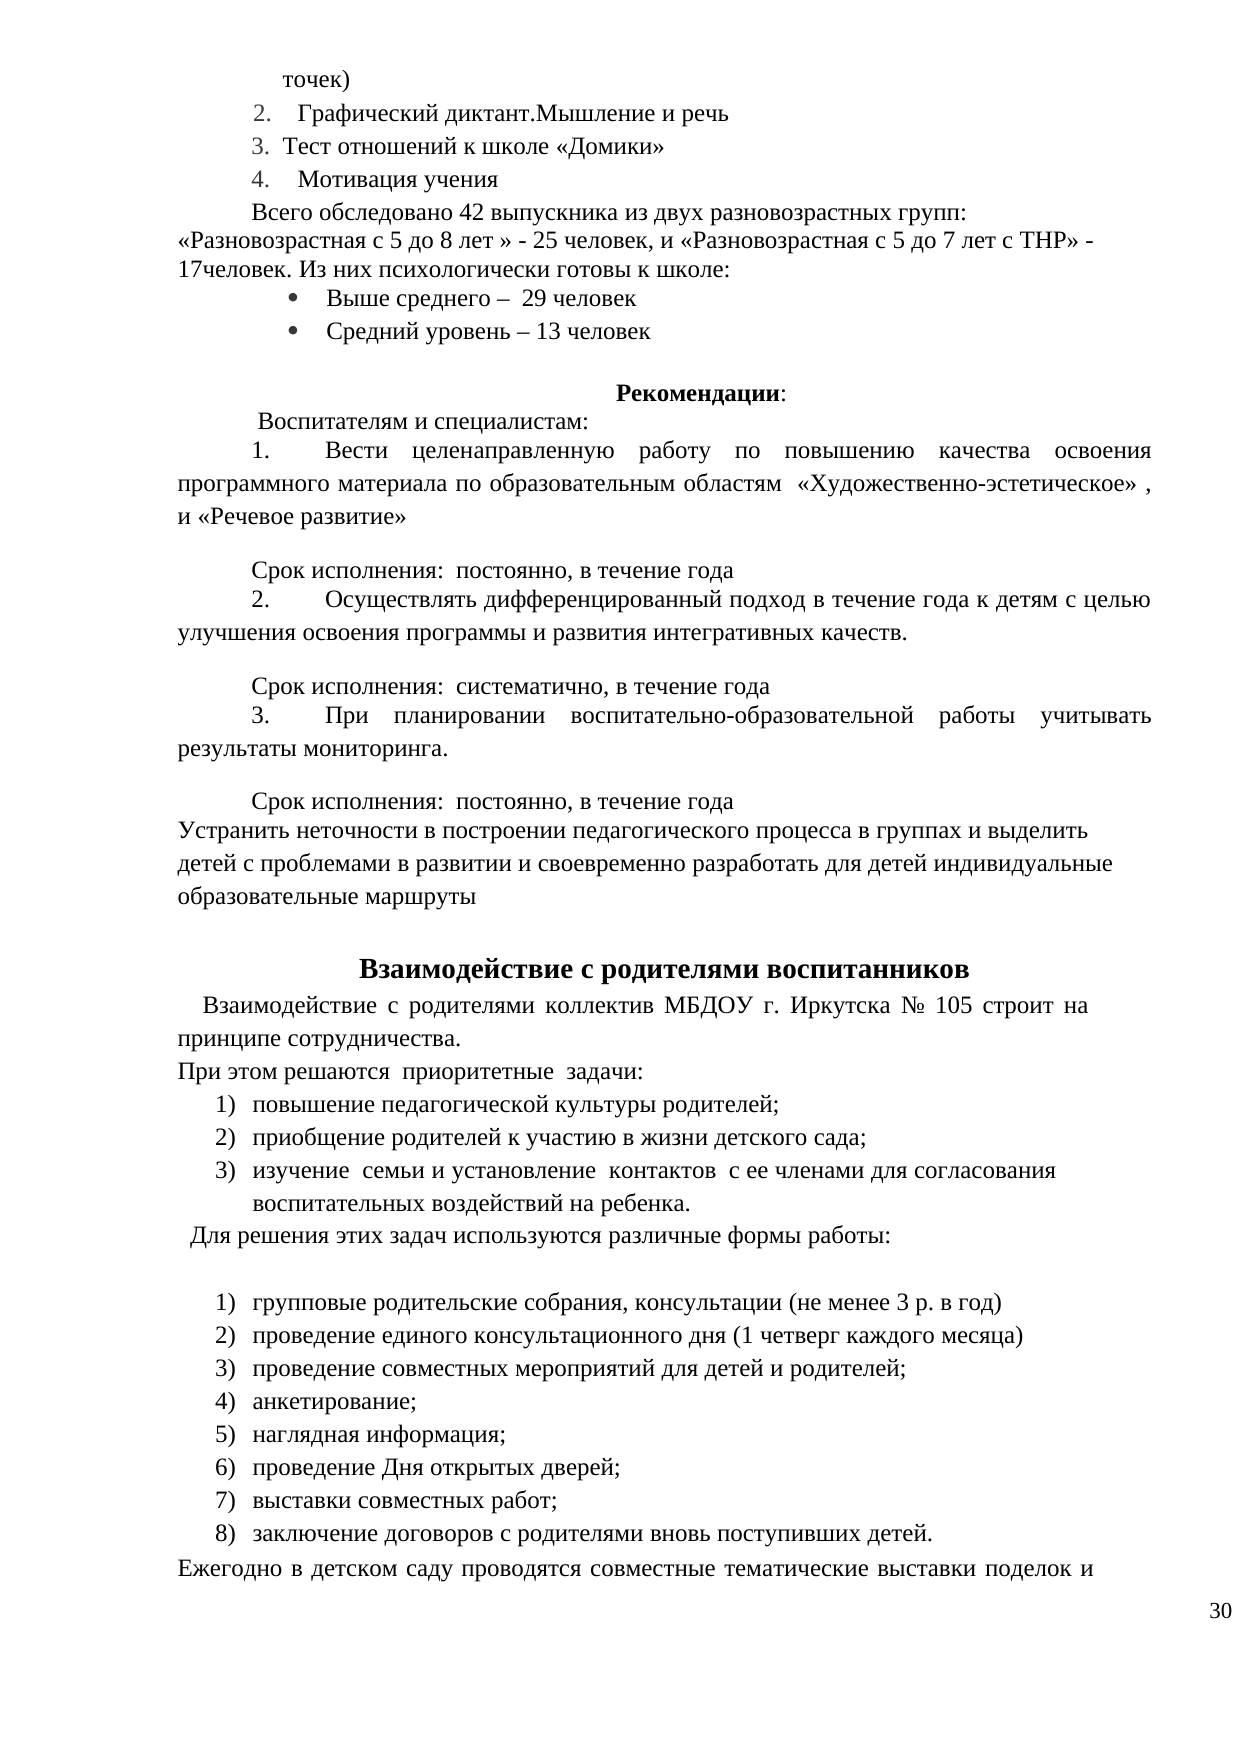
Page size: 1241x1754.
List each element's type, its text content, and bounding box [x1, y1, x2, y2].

list Выше среднего – 29 человек [288, 283, 1232, 312]
list групповые родительские собрания, консультации (не менее 3 р. в год) [215, 1287, 1232, 1315]
list Средний уровень – 13 человек [288, 316, 1232, 345]
text Рекомендации: [176, 378, 1226, 406]
text Срок исполнения: постоянно, в течение года [251, 786, 1232, 815]
text При этом решаются приоритетные задачи: [177, 1056, 1232, 1085]
text детей с проблемами в развитии и своевременно разработать для детей индивидуальные образовательные маршруты [177, 848, 1232, 910]
list проведение Дня открытых дверей; [215, 1452, 1232, 1481]
list Мотивация учения [251, 164, 1232, 193]
text Всего обследовано 42 выпускника из двух разновозрастных групп: [251, 197, 1232, 225]
list проведение единого консультационного дня (1 четверг каждого месяца) [215, 1320, 1232, 1349]
text Для решения этих задач используются различные формы работы: [190, 1221, 1232, 1249]
list выставки совместных работ; [215, 1485, 1232, 1514]
list При планировании воспитательно-образовательной работы учитывать результаты мониторинга. [177, 700, 1152, 762]
text Срок исполнения: постоянно, в течение года [251, 555, 1232, 584]
subtitle Взаимодействие с родителями воспитанников [359, 952, 1232, 985]
list наглядная информация; [215, 1419, 1232, 1448]
text Взаимодействие с родителями коллектив МБДОУ г. Иркутска № 105 строит на принципе сотрудничества. [177, 990, 1150, 1052]
list повышение педагогической культуры родителей; [215, 1089, 1232, 1118]
list Графический диктант.Мышление и речь [253, 98, 1232, 126]
text «Разновозрастная с 5 до 8 лет » - 25 человек, и «Разновозрастная с 5 до 7 лет с ТНР» - 17человек. Из них психологически готовы к школе: [177, 225, 1127, 283]
text Устранить неточности в построении педагогического процесса в группах и выделить [177, 816, 1232, 844]
list Вести целенаправленную работу по повышению качества освоения программного материала по образовательным областям «Художественно-эстетическое» , и «Речевое развитие» [177, 435, 1152, 530]
list Тест отношений к школе «Домики» [251, 131, 1232, 159]
list изучение семьи и установление контактов с ее членами для согласования воспитательных воздействий на ребенка. [215, 1155, 1152, 1217]
list анкетирование; [215, 1386, 1232, 1415]
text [177, 1553, 1150, 1582]
list Осуществлять дифференцированный подход в течение года к детям с целью улучшения освоения программы и развития интегративных качеств. [177, 584, 1151, 646]
text Срок исполнения: систематично, в течение года [251, 671, 1232, 699]
list заключение договоров с родителями вновь поступивших детей. [215, 1518, 1232, 1547]
list приобщение родителей к участию в жизни детского сада; [215, 1122, 1232, 1151]
list проведение совместных мероприятий для детей и родителей; [215, 1353, 1232, 1382]
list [253, 64, 1152, 93]
text Воспитателям и специалистам: [176, 406, 670, 435]
